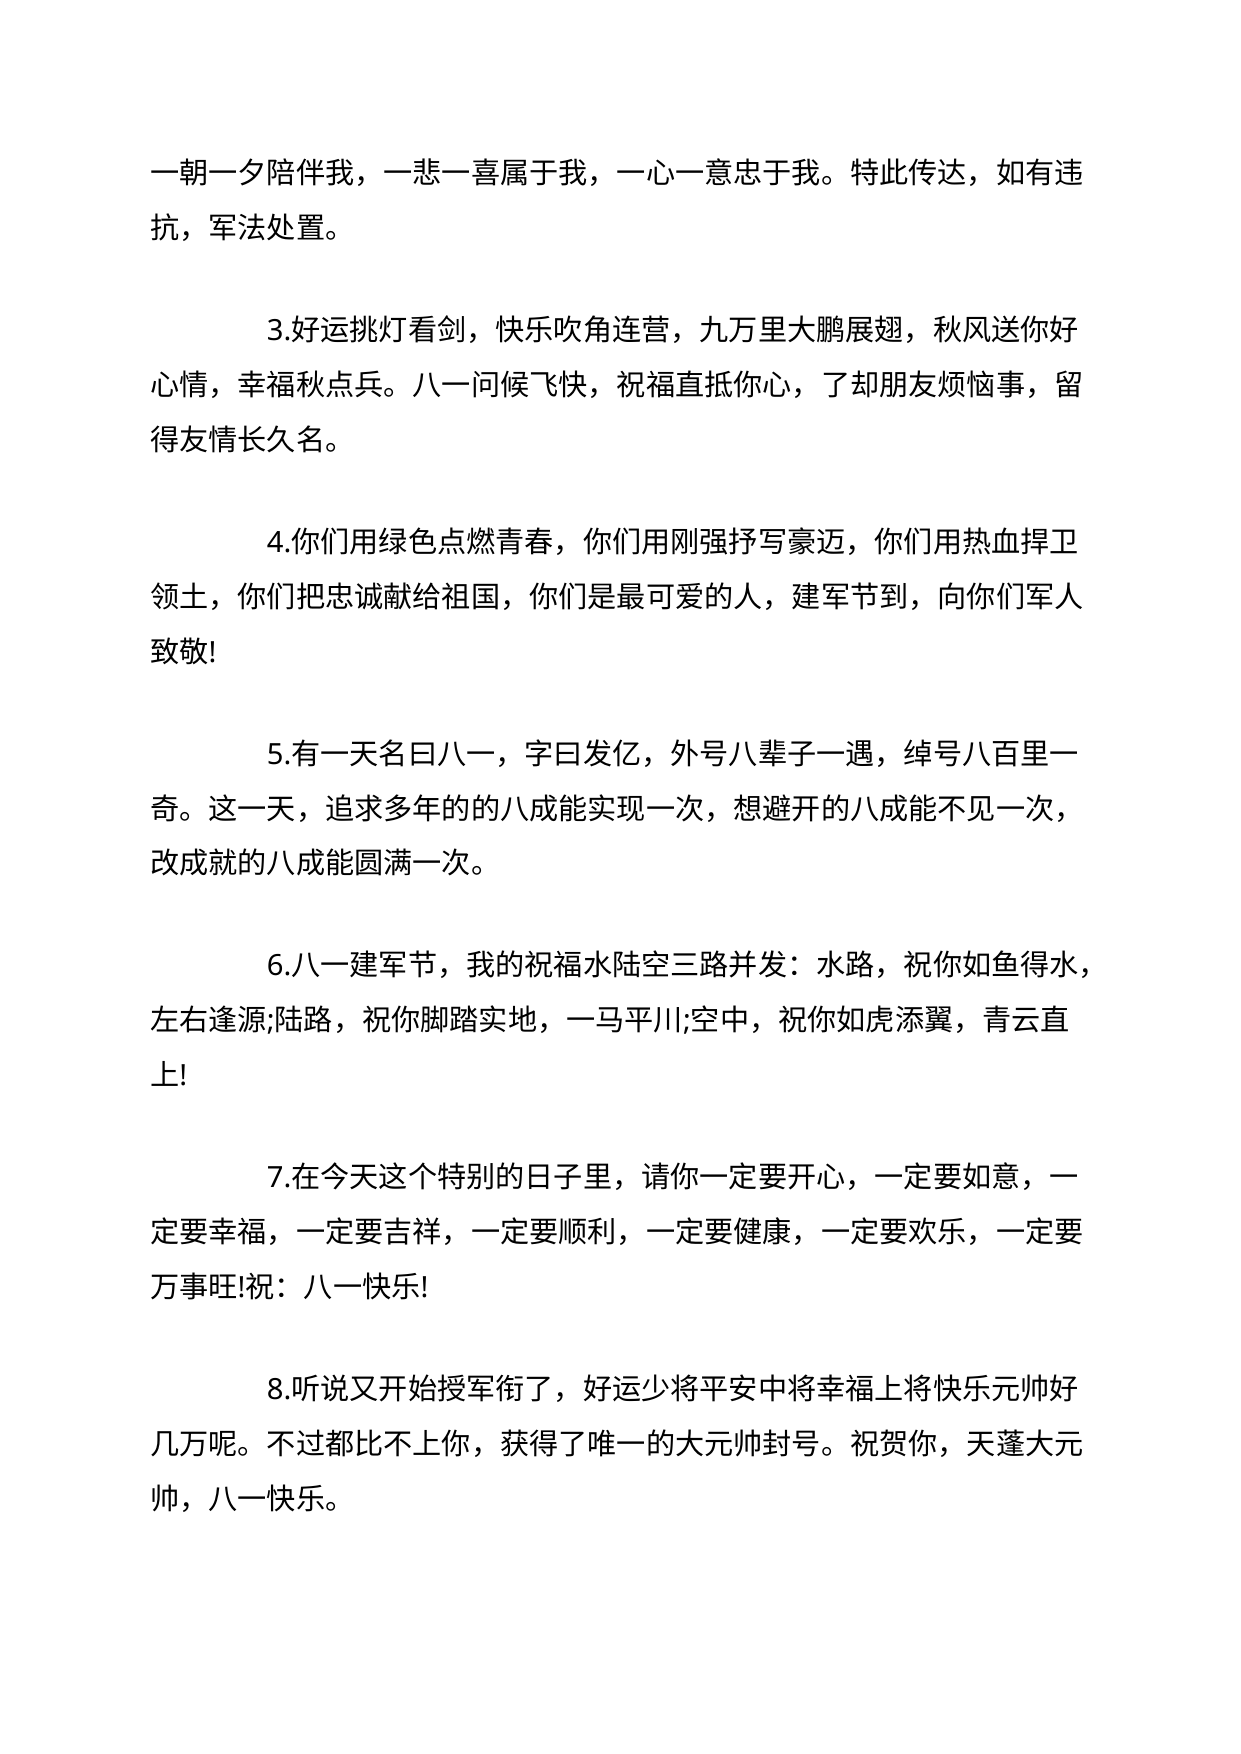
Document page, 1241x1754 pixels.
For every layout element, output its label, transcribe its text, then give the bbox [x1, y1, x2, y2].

text 8.听说又开始授军衔了，好运少将平安中将幸福上将快乐元帅好几万呢。不过都比不上你，获得了唯一的大元帅封号。祝贺你，天蓬大元帅，八一快乐。 [150, 1366, 1090, 1518]
text 5.有一天名曰八一，字曰发亿，外号八辈子一遇，绰号八百里一奇。这一天，追求多年的的八成能实现一次，想避开的八成能不见一次，改成就的八成能圆满一次。 [150, 730, 1090, 882]
text 3.好运挑灯看剑，快乐吹角连营，九万里大鹏展翅，秋风送你好心情，幸福秋点兵。八一问候飞快，祝福直抵你心，了却朋友烦恼事，留得友情长久名。 [150, 307, 1090, 459]
text 4.你们用绿色点燃青春，你们用刚强抒写豪迈，你们用热血捍卫领土，你们把忠诚献给祖国，你们是最可爱的人，建军节到，向你们军人致敬! [150, 518, 1090, 671]
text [150, 150, 1090, 247]
text 7.在今天这个特别的日子里，请你一定要开心，一定要如意，一定要幸福，一定要吉祥，一定要顺利，一定要健康，一定要欢乐，一定要万事旺!祝：八一快乐! [150, 1154, 1090, 1306]
text 6.八一建军节，我的祝福水陆空三路并发：水路，祝你如鱼得水，左右逢源;陆路，祝你脚踏实地，一马平川;空中，祝你如虎添翼，青云直上! [150, 942, 1090, 1094]
